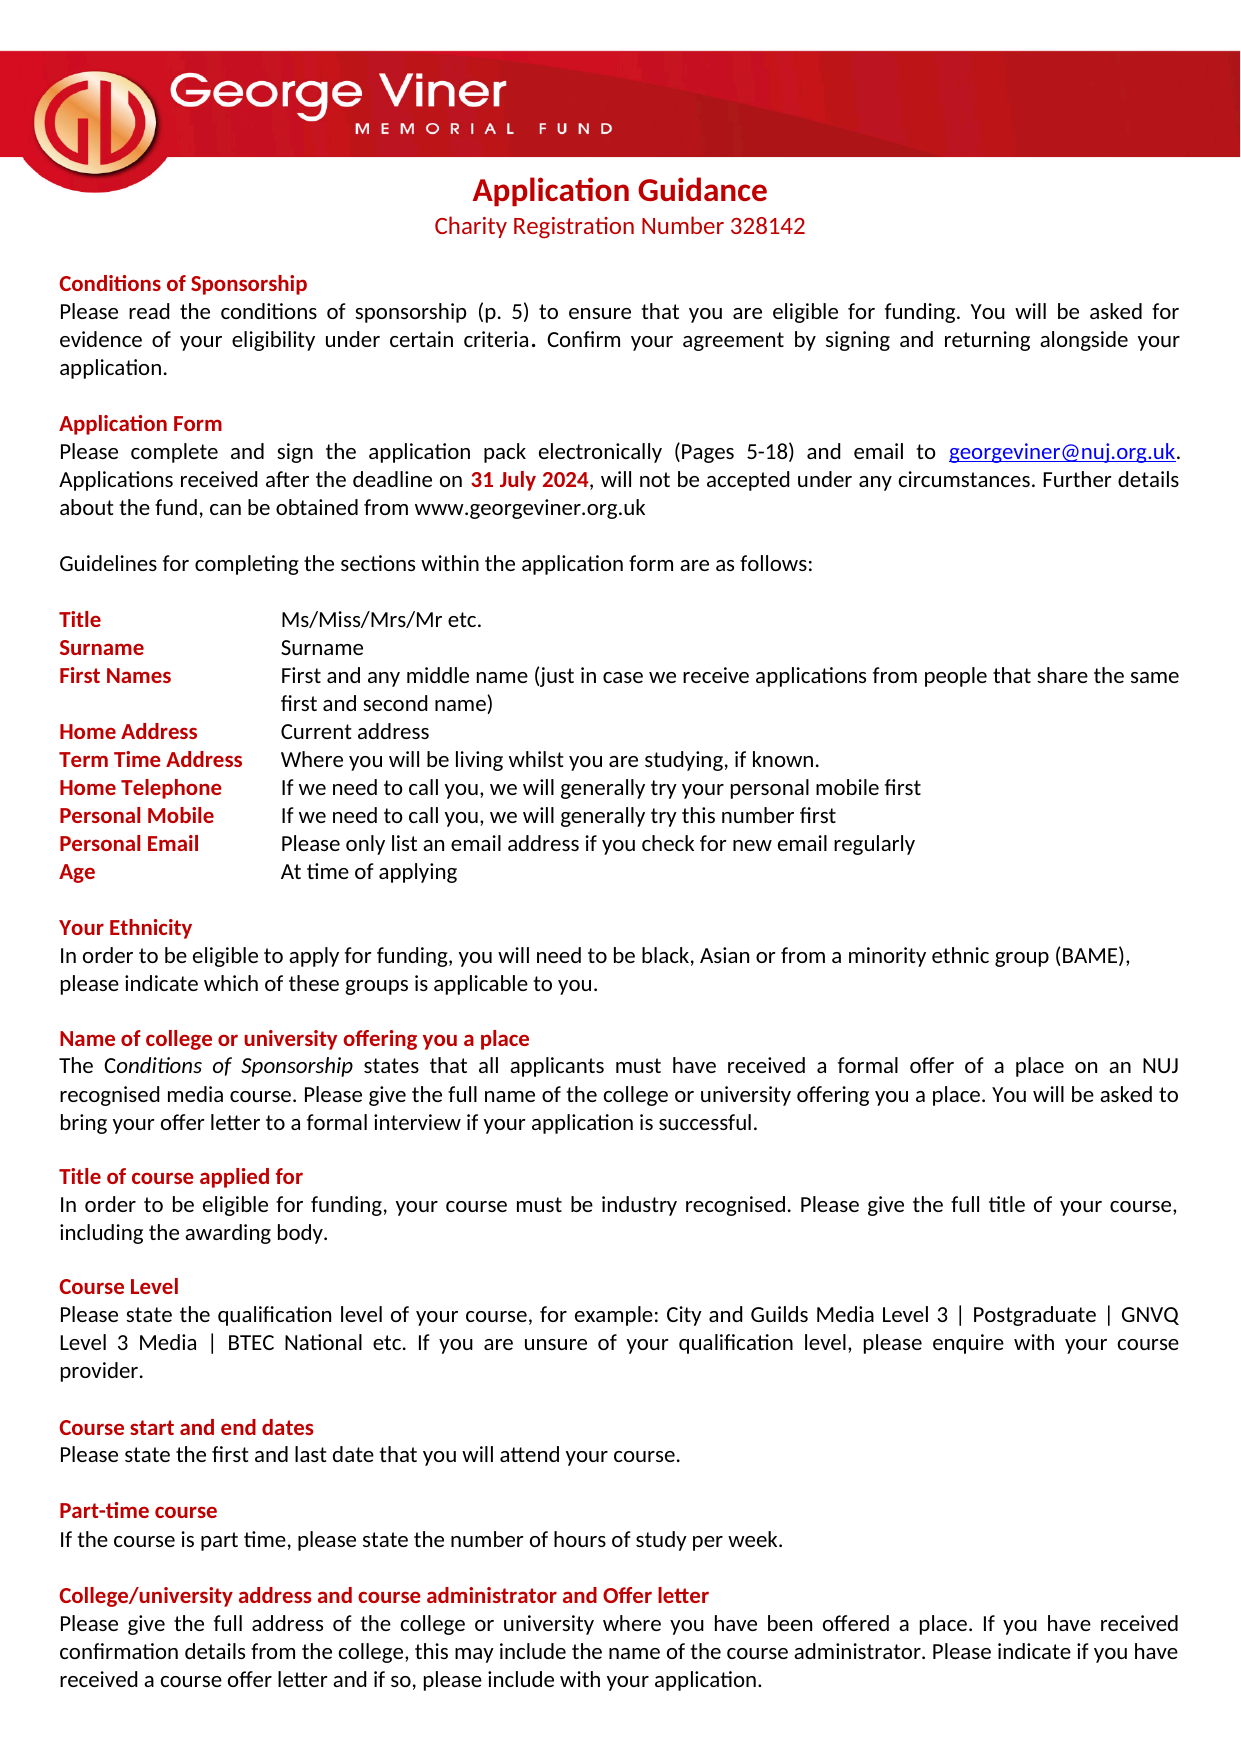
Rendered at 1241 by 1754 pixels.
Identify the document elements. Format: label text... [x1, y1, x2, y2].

text Title of course applied for [59, 1162, 1181, 1190]
text First Names First and any middle name (just in case we receive applications from people that share the same first and second name) [59, 661, 1181, 717]
text Name of college or university offering you a place [59, 1024, 1181, 1052]
text Please give the full address of the college or university where you have been offered a place. If you have received confirmation details from the college, this may include the name of the course administrator. Please indicate if you have received a course offer letter and if so, please include with your application. [59, 1609, 1181, 1693]
text Course Level [59, 1272, 1181, 1301]
text Please state the qualification level of your course, for example: City and Guilds Media Level 3 | Postgraduate | GNVQ Level 3 Media | BTEC National etc. If you are unsure of your qualification level, please enquire with your course provider. [59, 1301, 1181, 1384]
text Application Form [59, 409, 1181, 437]
text If the course is part time, please state the number of hours of study per week. [59, 1525, 1181, 1553]
text Guidelines for completing the sections within the application form are as follows: [59, 549, 1181, 577]
text In order to be eligible to apply for funding, you will need to be black, Asian or from a minority ethnic group (BAME), please indicate which of these groups is applicable to you. [59, 941, 1181, 997]
text Charity Registration Number 328142 [103, 210, 1137, 241]
text The Conditions of Sponsorship states that all applicants must have received a formal offer of a place on an NUJ recognised media course. Please give the full name of the college or university offering you a place. You will be asked to bring your offer letter to a formal interview if your application is successful. [59, 1052, 1181, 1136]
text Term Time Address Where you will be living whilst you are studying, if known. [59, 745, 1181, 773]
text Age At time of applying [59, 857, 1181, 885]
text In order to be eligible for funding, your course must be industry recognised. Please give the full title of your course, including the awarding body. [59, 1190, 1181, 1246]
text Your Ethnicity [59, 913, 1181, 941]
text College/university address and course administrator and Offer letter [59, 1581, 1181, 1609]
text Please read the conditions of sponsorship (p. 5) to ensure that you are eligible for funding. You will be asked for evidence of your eligibility under certain criteria. Confirm your agreement by signing and returning alongside your application. [59, 297, 1181, 381]
text Please complete and sign the application pack electronically (Pages 5-18) and email to georgeviner@nuj.org.uk. Applications received after the deadline on 31 July 2024, will not be accepted under any circumstances. Further details about the fund, can be obtained from www.georgeviner.org.uk [59, 437, 1181, 521]
picture [0, 0, 1241, 227]
text Surname Surname [59, 633, 1181, 661]
text Please state the first and last date that you will attend your course. [59, 1441, 1181, 1469]
text Course start and end dates [59, 1413, 1181, 1441]
text Home Address Current address [59, 717, 1181, 745]
text Part-time course [59, 1497, 1181, 1525]
text Title Ms/Miss/Mrs/Mr etc. [59, 605, 1181, 633]
text Conditions of Sponsorship [59, 269, 1181, 297]
text Home Telephone If we need to call you, we will generally try your personal mobile first [59, 773, 1181, 801]
text Application Guidance [59, 169, 1181, 210]
text Personal Email Please only list an email address if you check for new email regularly [59, 829, 1181, 857]
text Personal Mobile If we need to call you, we will generally try this number first [59, 801, 1181, 829]
